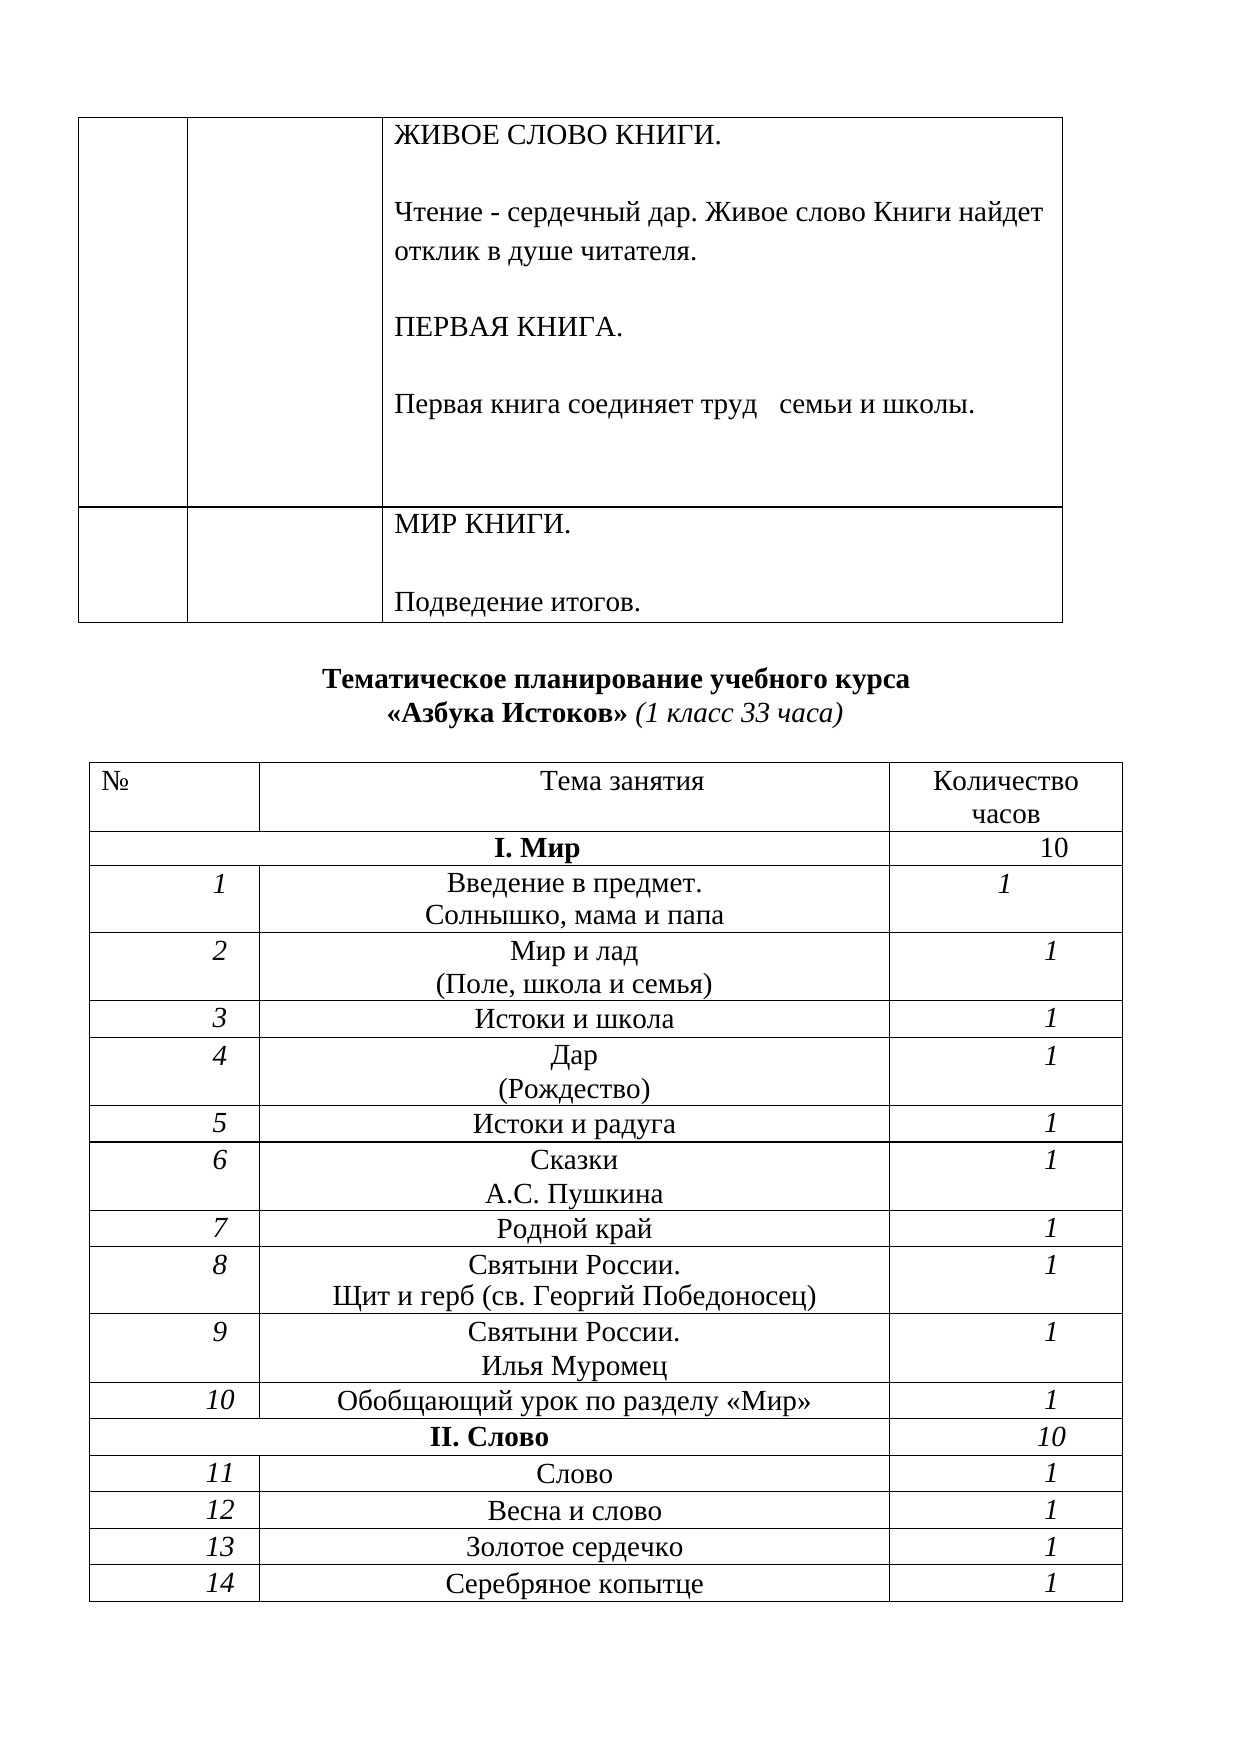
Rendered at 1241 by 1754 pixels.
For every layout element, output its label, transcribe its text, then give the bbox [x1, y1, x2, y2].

table_cell I. Мир [90, 832, 889, 865]
table_header № [90, 763, 259, 831]
table_cell Золотое сердечко [260, 1529, 889, 1564]
table_cell 11 [90, 1456, 259, 1491]
table_cell 1 [890, 1247, 1122, 1313]
table_cell Святыни России. Щит и герб (св. Георгий Победоносец) [260, 1247, 889, 1313]
table_cell Дар (Рождество) [260, 1038, 889, 1105]
table_cell Родной край [260, 1211, 889, 1246]
table_cell МИР КНИГИ. Подведение итогов. [383, 508, 1062, 622]
table_cell 10 [890, 832, 1122, 865]
table_cell 3 [90, 1001, 259, 1037]
table_cell 1 [890, 1456, 1122, 1491]
table_cell 2 [90, 933, 259, 1000]
table_cell Обобщающий урок по разделу «Мир» [260, 1383, 889, 1418]
table_cell 1 [890, 1038, 1122, 1105]
table_cell 1 [890, 1211, 1122, 1246]
table_cell 1 [890, 1106, 1122, 1141]
table_cell 13 [90, 1529, 259, 1564]
table_cell Мир и лад (Поле, школа и семья) [260, 933, 889, 1000]
table_cell 10 [890, 1419, 1122, 1454]
table_cell 12 [90, 1492, 259, 1528]
table_header [188, 118, 382, 506]
table_cell Истоки и радуга [260, 1106, 889, 1141]
table_header Количество часов [890, 763, 1122, 831]
table_cell Святыни России. Илья Муромец [260, 1314, 889, 1382]
table_cell 6 [90, 1143, 259, 1210]
table_cell Весна и слово [260, 1492, 889, 1528]
table_cell 14 [90, 1565, 259, 1601]
table_cell 1 [890, 933, 1122, 1000]
table_cell 1 [890, 1492, 1122, 1528]
table_cell 1 [890, 1383, 1122, 1418]
table_cell 4 [90, 1038, 259, 1105]
table_cell 1 [890, 1001, 1122, 1037]
table_cell [79, 508, 187, 622]
table_cell [188, 508, 382, 622]
table_cell Слово [260, 1456, 889, 1491]
table_cell 1 [890, 1314, 1122, 1382]
table_header [79, 118, 187, 506]
table_cell 1 [890, 1143, 1122, 1210]
table_cell Введение в предмет. Солнышко, мама и папа [260, 866, 889, 932]
table_cell 5 [90, 1106, 259, 1141]
table_cell Серебряное копытце [260, 1565, 889, 1601]
table_cell II. Слово [90, 1419, 889, 1454]
table_cell 1 [890, 1529, 1122, 1564]
table_header ЖИВОЕ СЛОВО КНИГИ. Чтение - сердечный дар. Живое слово Книги найдет отклик в душе читателя. ПЕРВАЯ КНИГА. Первая книга соединяет труд семьи и школы. [383, 118, 1062, 506]
subtitle Тематическое планирование учебного курса [303, 661, 929, 695]
table_cell Истоки и школа [260, 1001, 889, 1037]
table_cell 10 [90, 1383, 259, 1418]
table_cell 8 [90, 1247, 259, 1313]
table_cell 7 [90, 1211, 259, 1246]
table_cell 1 [890, 866, 1122, 932]
table_header Тема занятия [260, 763, 889, 831]
table_cell 9 [90, 1314, 259, 1382]
table_cell Сказки А.С. Пушкина [260, 1143, 889, 1210]
text «Азбука Истоков» (1 класс 33 часа) [303, 695, 929, 728]
table_cell 1 [890, 1565, 1122, 1601]
table_cell 1 [90, 866, 259, 932]
